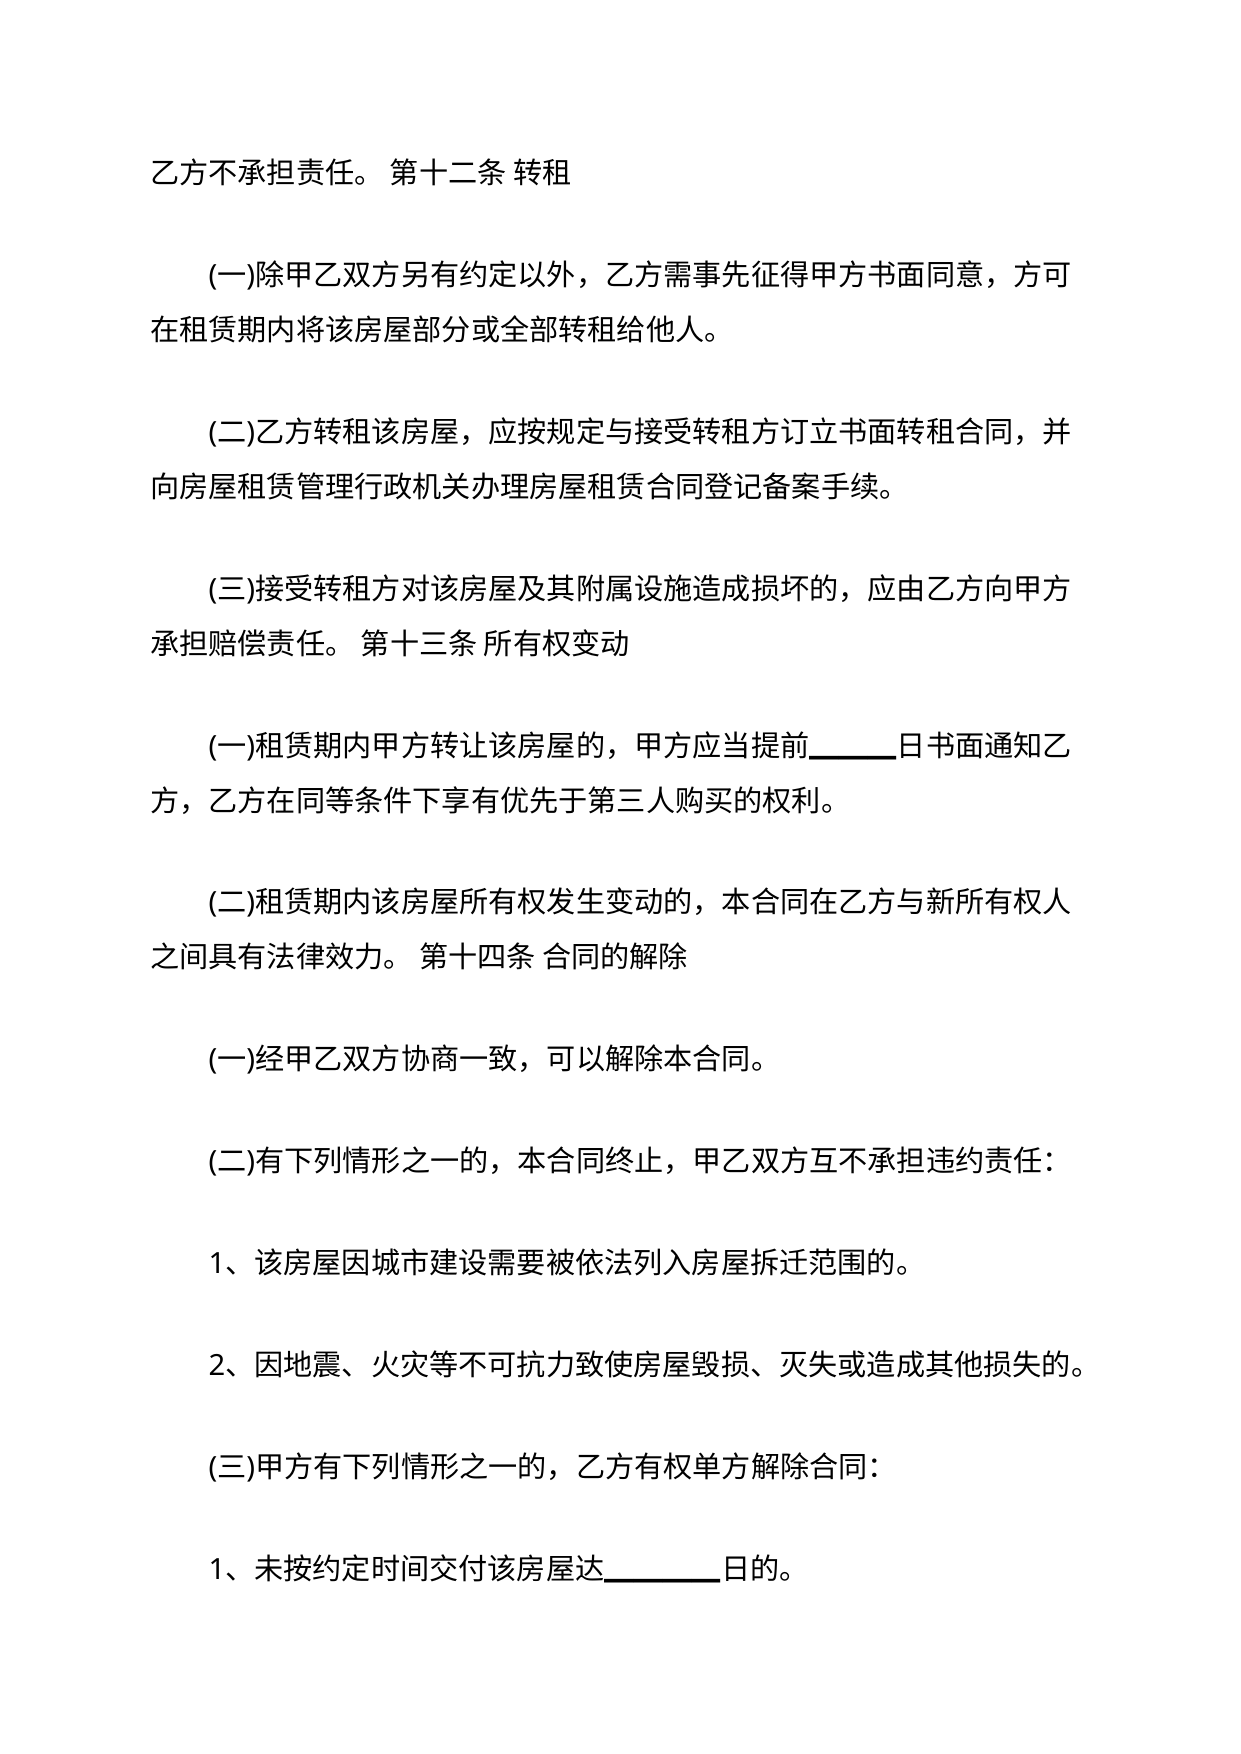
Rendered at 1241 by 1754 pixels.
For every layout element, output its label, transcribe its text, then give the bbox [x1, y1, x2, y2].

text (二)租赁期内该房屋所有权发生变动的，本合同在乙方与新所有权人之间具有法律效力。 第十四条 合同的解除 [150, 879, 1090, 976]
text (三)接受转租方对该房屋及其附属设施造成损坏的，应由乙方向甲方承担赔偿责任。 第十三条 所有权变动 [150, 565, 1090, 663]
text (三)甲方有下列情形之一的，乙方有权单方解除合同： [150, 1443, 1090, 1486]
text 2、因地震、火灾等不可抗力致使房屋毁损、灭失或造成其他损失的。 [150, 1342, 1090, 1384]
text 1、该房屋因城市建设需要被依法列入房屋拆迁范围的。 [150, 1239, 1090, 1282]
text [150, 150, 1090, 192]
text (二)有下列情形之一的，本合同终止，甲乙双方互不承担违约责任： [150, 1138, 1090, 1180]
text (一)经甲乙双方协商一致，可以解除本合同。 [150, 1036, 1090, 1078]
text (一)除甲乙双方另有约定以外，乙方需事先征得甲方书面同意，方可在租赁期内将该房屋部分或全部转租给他人。 [150, 252, 1090, 349]
text 1、未按约定时间交付该房屋达▁▁▁▁日的。 [150, 1546, 1090, 1588]
text (一)租赁期内甲方转让该房屋的，甲方应当提前▁▁▁日书面通知乙方，乙方在同等条件下享有优先于第三人购买的权利。 [150, 722, 1090, 819]
text (二)乙方转租该房屋，应按规定与接受转租方订立书面转租合同，并向房屋租赁管理行政机关办理房屋租赁合同登记备案手续。 [150, 408, 1090, 506]
